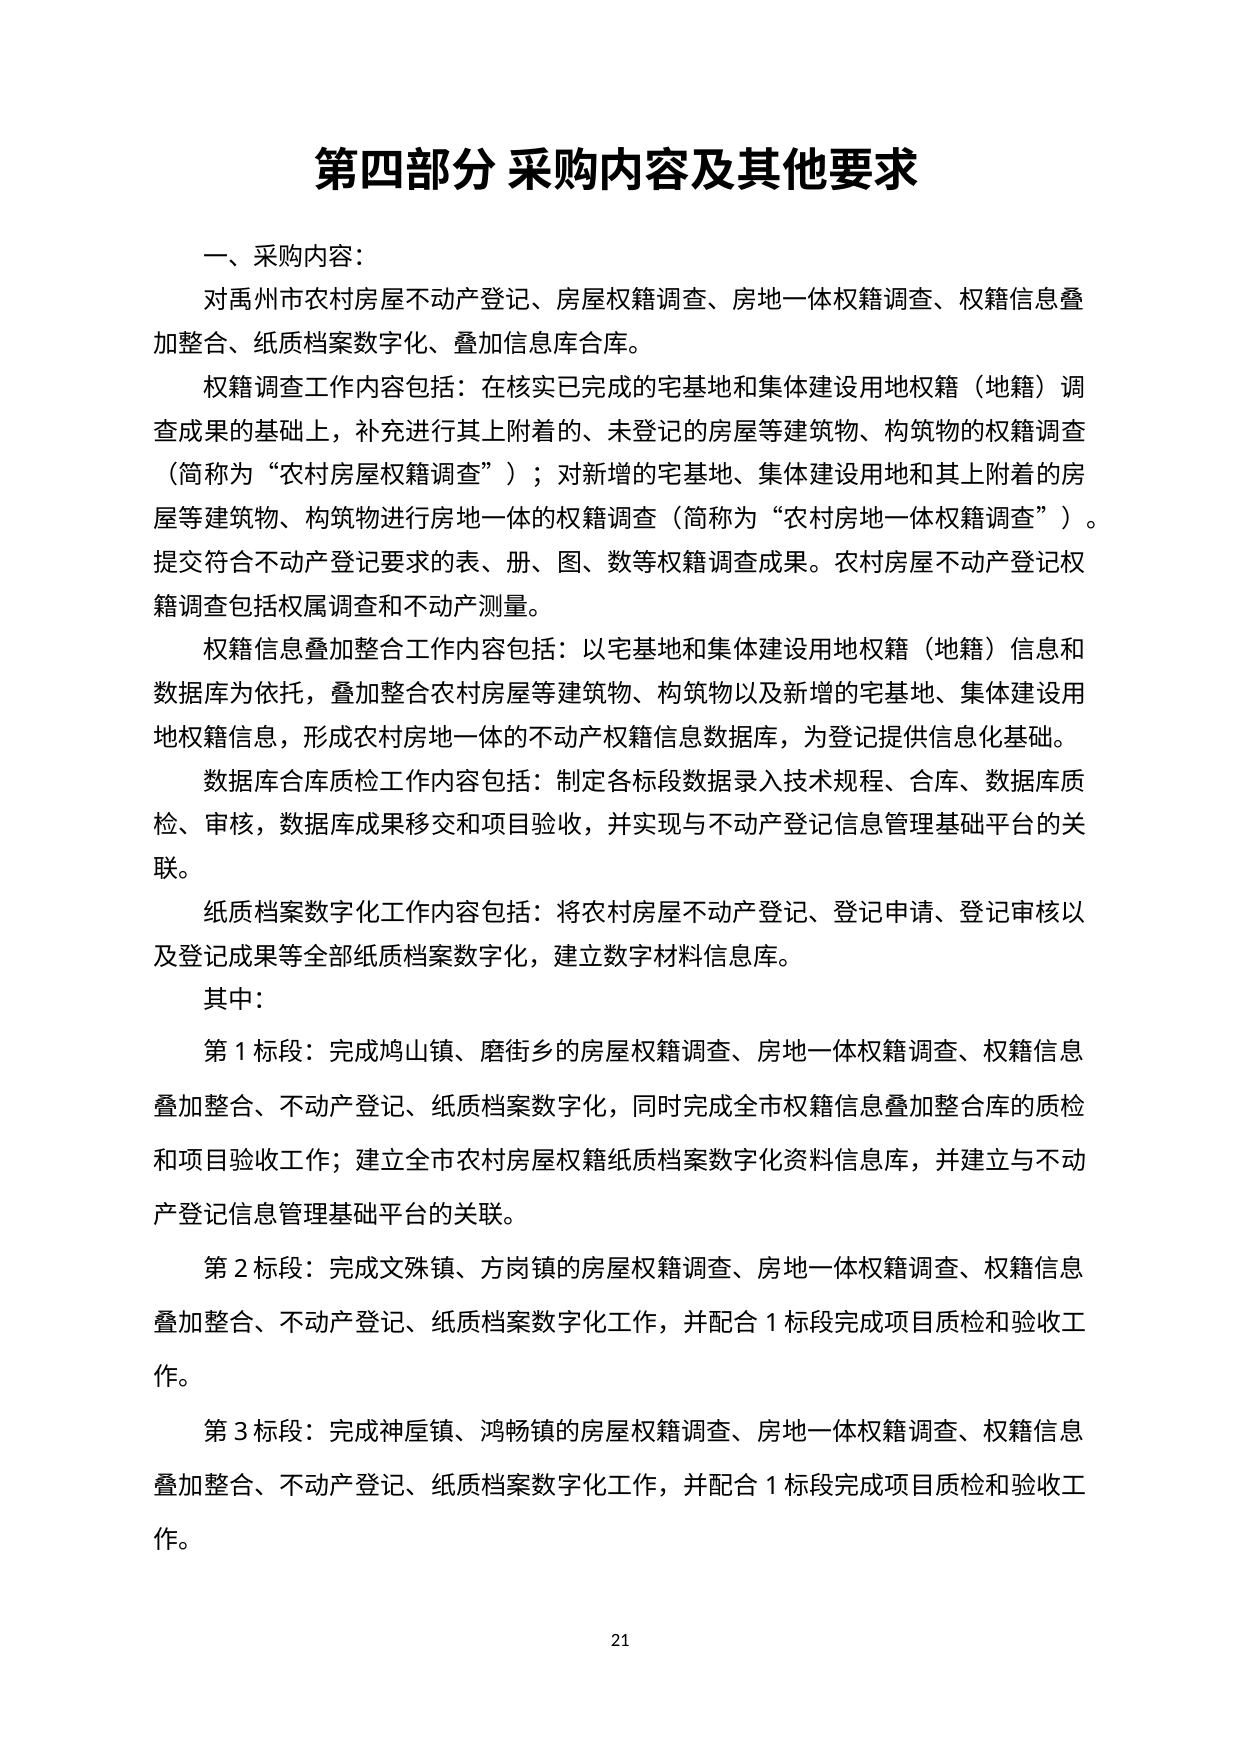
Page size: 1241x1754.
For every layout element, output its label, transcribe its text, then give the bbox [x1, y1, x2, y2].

text 数据库合库质检工作内容包括：制定各标段数据录入技术规程、合库、数据库质检、审核，数据库成果移交和项目验收，并实现与不动产登记信息管理基础平台的关联。 [153, 755, 1087, 886]
text 一、采购内容： [153, 230, 1087, 274]
text 权籍调查工作内容包括：在核实已完成的宅基地和集体建设用地权籍（地籍）调查成果的基础上，补充进行其上附着的、未登记的房屋等建筑物、构筑物的权籍调查（简称为“农村房屋权籍调查”）；对新增的宅基地、集体建设用地和其上附着的房屋等建筑物、构筑物进行房地一体的权籍调查（简称为“农村房地一体权籍调查”）。提交符合不动产登记要求的表、册、图、数等权籍调查成果。农村房屋不动产登记权籍调查包括权属调查和不动产测量。 [153, 361, 1087, 624]
text 其中： [153, 974, 1087, 1017]
list 分 采购内容及其他要求 [153, 150, 1087, 196]
text 第3标段：完成神垕镇、鸿畅镇的房屋权籍调查、房地一体权籍调查、权籍信息叠加整合、不动产登记、纸质档案数字化工作，并配合1标段完成项目质检和验收工作。 [153, 1397, 1087, 1559]
text 第1标段：完成鸠山镇、磨街乡的房屋权籍调查、房地一体权籍调查、权籍信息叠加整合、不动产登记、纸质档案数字化，同时完成全市权籍信息叠加整合库的质检和项目验收工作；建立全市农村房屋权籍纸质档案数字化资料信息库，并建立与不动产登记信息管理基础平台的关联。 [153, 1017, 1087, 1234]
text 第2标段：完成文殊镇、方岗镇的房屋权籍调查、房地一体权籍调查、权籍信息叠加整合、不动产登记、纸质档案数字化工作，并配合1标段完成项目质检和验收工作。 [153, 1234, 1087, 1397]
text 对禹州市农村房屋不动产登记、房屋权籍调查、房地一体权籍调查、权籍信息叠加整合、纸质档案数字化、叠加信息库合库。 [153, 274, 1087, 361]
text 纸质档案数字化工作内容包括：将农村房屋不动产登记、登记申请、登记审核以及登记成果等全部纸质档案数字化，建立数字材料信息库。 [153, 886, 1087, 974]
text 权籍信息叠加整合工作内容包括：以宅基地和集体建设用地权籍（地籍）信息和数据库为依托，叠加整合农村房屋等建筑物、构筑物以及新增的宅基地、集体建设用地权籍信息，形成农村房地一体的不动产权籍信息数据库，为登记提供信息化基础。 [153, 624, 1087, 755]
